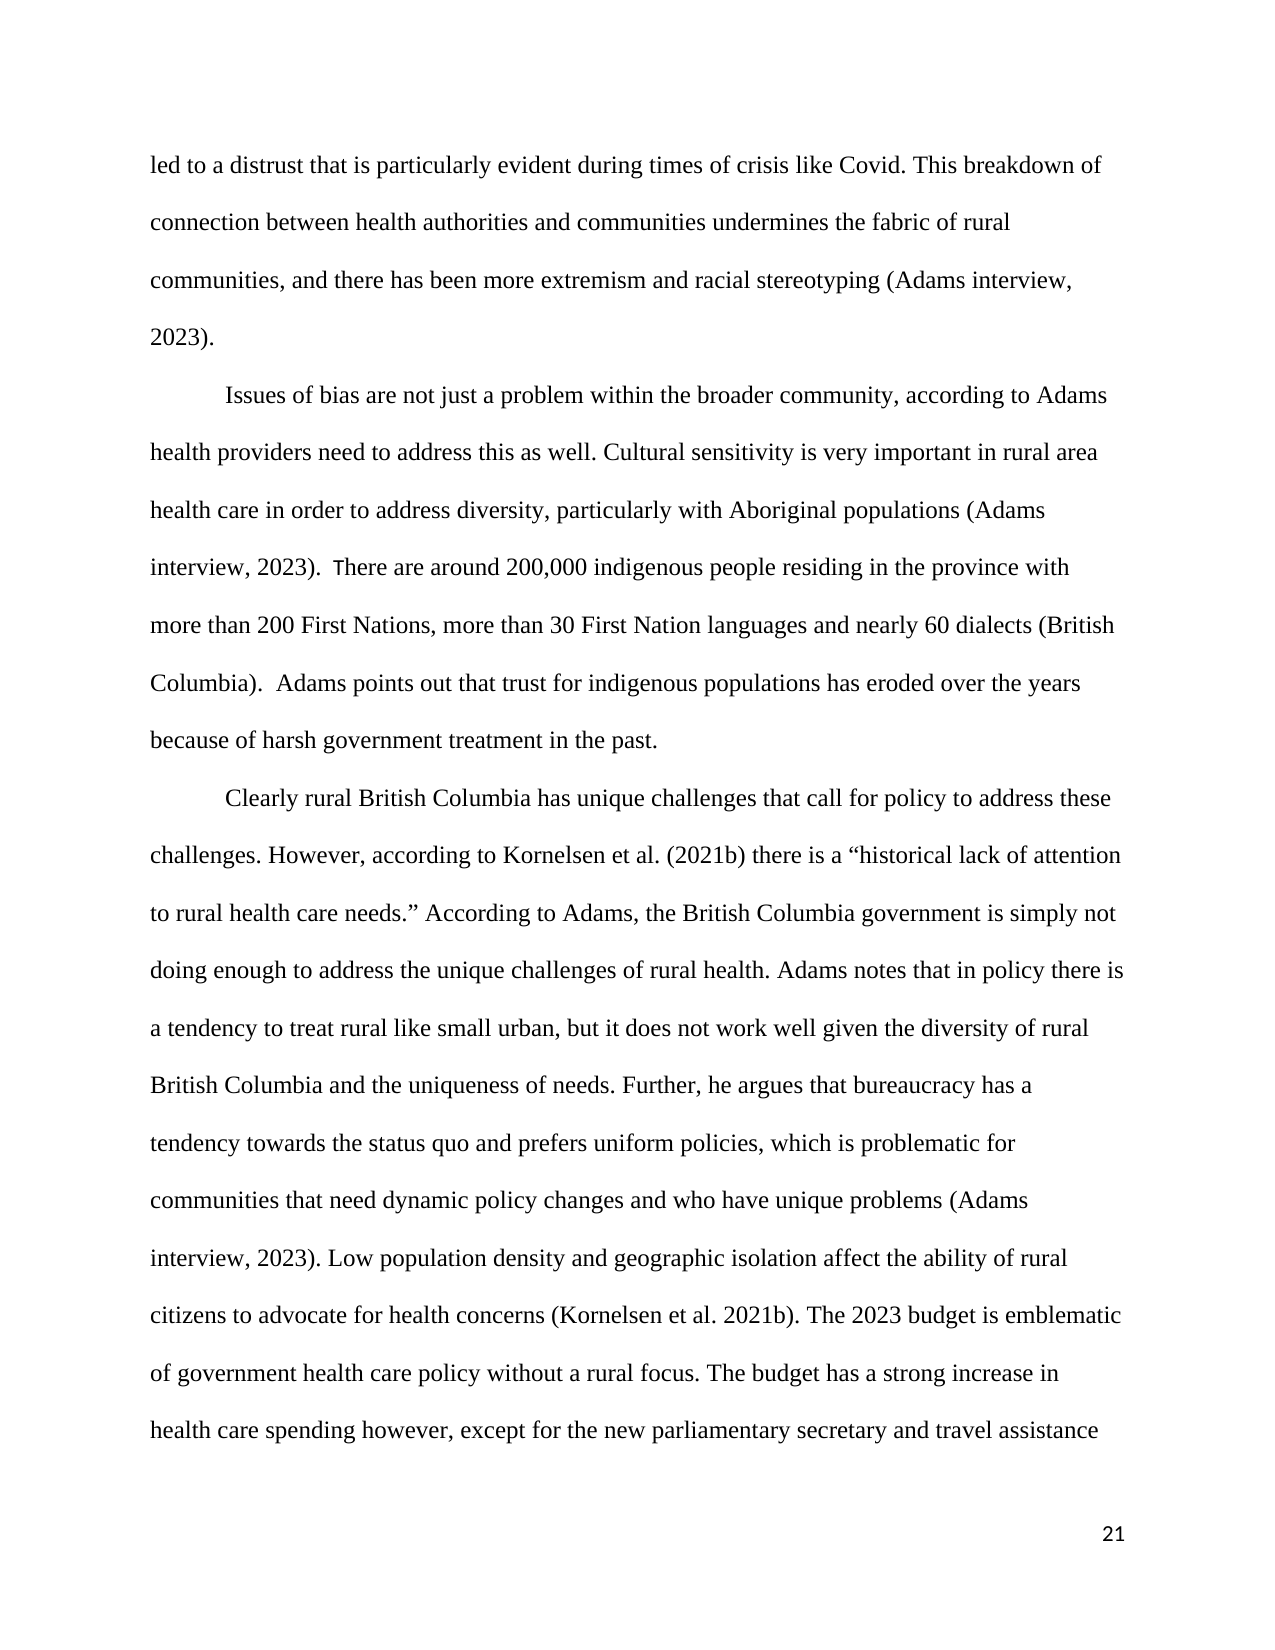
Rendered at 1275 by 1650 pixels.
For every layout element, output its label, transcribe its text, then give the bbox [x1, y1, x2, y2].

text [150, 150, 1125, 351]
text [150, 783, 1125, 1444]
text Issues of bias are not just a problem within the broader community, according to Adams health providers need to address this as well. Cultural sensitivity is very important in rural area health care in order to address diversity, particularly with Aboriginal populations (Adams interview, 2023). There are around 200,000 indigenous people residing in the province with more than 200 First Nations, more than 30 First Nation languages and nearly 60 dialects (British Columbia). Adams points out that trust for indigenous populations has eroded over the years because of harsh government treatment in the past. [150, 380, 1125, 754]
